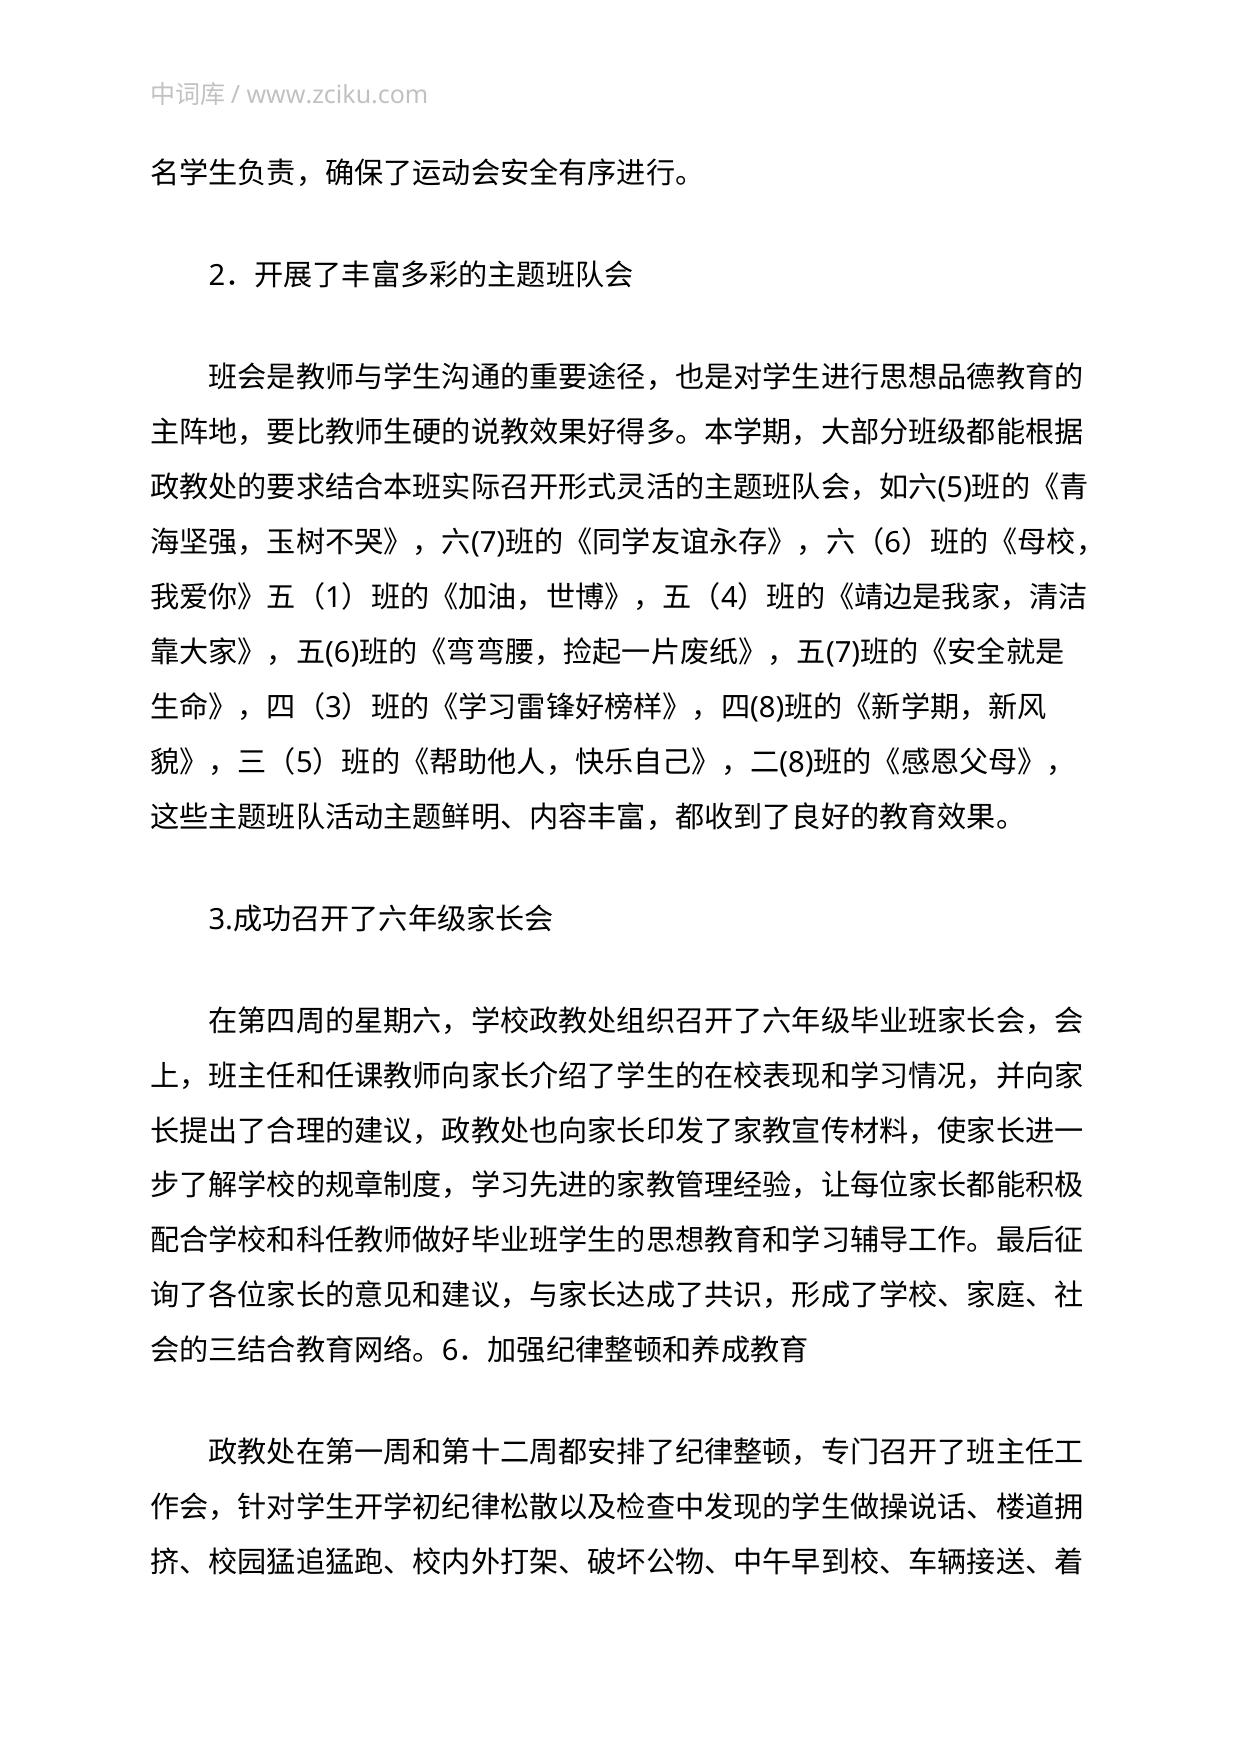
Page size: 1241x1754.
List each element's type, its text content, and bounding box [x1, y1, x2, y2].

text 班会是教师与学生沟通的重要途径，也是对学生进行思想品德教育的主阵地，要比教师生硬的说教效果好得多。本学期，大部分班级都能根据政教处的要求结合本班实际召开形式灵活的主题班队会，如六(5)班的《青海坚强，玉树不哭》，六(7)班的《同学友谊永存》，六（6）班的《母校，我爱你》五（1）班的《加油，世博》，五（4）班的《靖边是我家，清洁靠大家》，五(6)班的《弯弯腰，捡起一片废纸》，五(7)班的《安全就是生命》，四（3）班的《学习雷锋好榜样》，四(8)班的《新学期，新风貌》，三（5）班的《帮助他人，快乐自己》，二(8)班的《感恩父母》，这些主题班队活动主题鲜明、内容丰富，都收到了良好的教育效果。 [150, 354, 1090, 836]
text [150, 150, 1090, 192]
text 3.成功召开了六年级家长会 [150, 895, 1090, 938]
text 在第四周的星期六，学校政教处组织召开了六年级毕业班家长会，会上，班主任和任课教师向家长介绍了学生的在校表现和学习情况，并向家长提出了合理的建议，政教处也向家长印发了家教宣传材料，使家长进一步了解学校的规章制度，学习先进的家教管理经验，让每位家长都能积极配合学校和科任教师做好毕业班学生的思想教育和学习辅导工作。最后征询了各位家长的意见和建议，与家长达成了共识，形成了学校、家庭、社会的三结合教育网络。6．加强纪律整顿和养成教育 [150, 997, 1090, 1369]
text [150, 1429, 1090, 1581]
text 2．开展了丰富多彩的主题班队会 [150, 252, 1090, 294]
